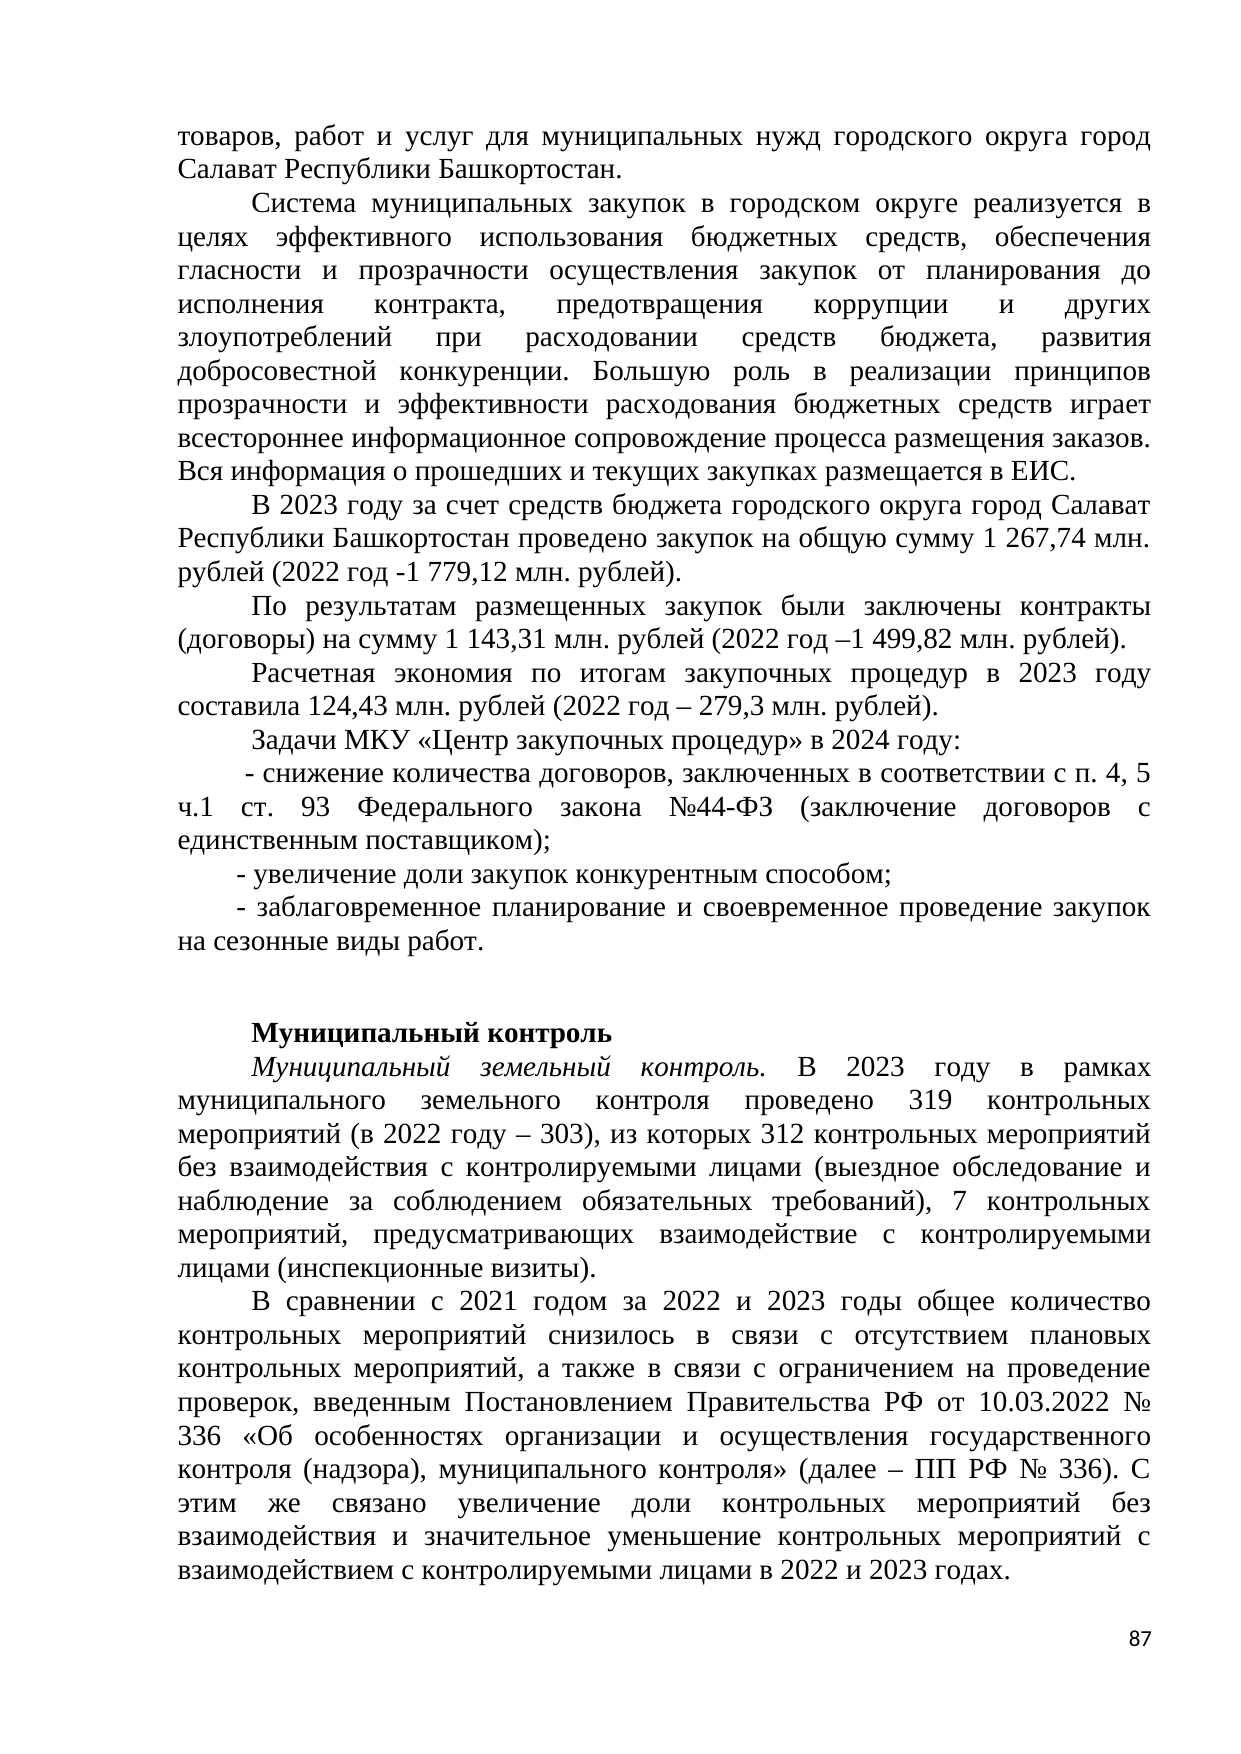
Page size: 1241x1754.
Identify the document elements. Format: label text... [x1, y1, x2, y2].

text Расчетная экономия по итогам закупочных процедур в 2023 году составила 124,43 млн. рублей (2022 год – 279,3 млн. рублей). [177, 655, 1152, 722]
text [177, 118, 1152, 185]
text В 2023 году за счет средств бюджета городского округа город Салават Республики Башкортостан проведено закупок на общую сумму 1 267,74 млн. рублей (2022 год -1 779,12 млн. рублей). [177, 487, 1152, 588]
subtitle Муниципальный контроль [177, 1015, 1152, 1049]
text Муниципальный земельный контроль. В 2023 году в рамках муниципального земельного контроля проведено 319 контрольных мероприятий (в 2022 году – 303), из которых 312 контрольных мероприятий без взаимодействия с контролируемыми лицами (выездное обследование и наблюдение за соблюдением обязательных требований), 7 контрольных мероприятий, предусматривающих взаимодействие с контролируемыми лицами (инспекционные визиты). [177, 1049, 1152, 1283]
text - увеличение доли закупок конкурентным способом; [177, 856, 1152, 889]
text Задачи МКУ «Центр закупочных процедур» в 2024 году: [177, 722, 1152, 755]
text В сравнении с 2021 годом за 2022 и 2023 годы общее количество контрольных мероприятий снизилось в связи с отсутствием плановых контрольных мероприятий, а также в связи с ограничением на проведение проверок, введенным Постановлением Правительства РФ от 10.03.2022 № 336 «Об особенностях организации и осуществления государственного контроля (надзора), муниципального контроля» (далее – ПП РФ № 336). С этим же связано увеличение доли контрольных мероприятий без взаимодействия и значительное уменьшение контрольных мероприятий с взаимодействием с контролируемыми лицами в 2022 и 2023 годах. [177, 1283, 1152, 1585]
text - снижение количества договоров, заключенных в соответствии с п. 4, 5 ч.1 ст. 93 Федерального закона №44-ФЗ (заключение договоров с единственным поставщиком); [177, 755, 1152, 856]
text По результатам размещенных закупок были заключены контракты (договоры) на сумму 1 143,31 млн. рублей (2022 год –1 499,82 млн. рублей). [177, 588, 1152, 655]
text - заблаговременное планирование и своевременное проведение закупок на сезонные виды работ. [177, 889, 1152, 957]
text Система муниципальных закупок в городском округе реализуется в целях эффективного использования бюджетных средств, обеспечения гласности и прозрачности осуществления закупок от планирования до исполнения контракта, предотвращения коррупции и других злоупотреблений при расходовании средств бюджета, развития добросовестной конкуренции. Большую роль в реализации принципов прозрачности и эффективности расходования бюджетных средств играет всестороннее информационное сопровождение процесса размещения заказов. Вся информация о прошедших и текущих закупках размещается в ЕИС. [177, 185, 1152, 487]
